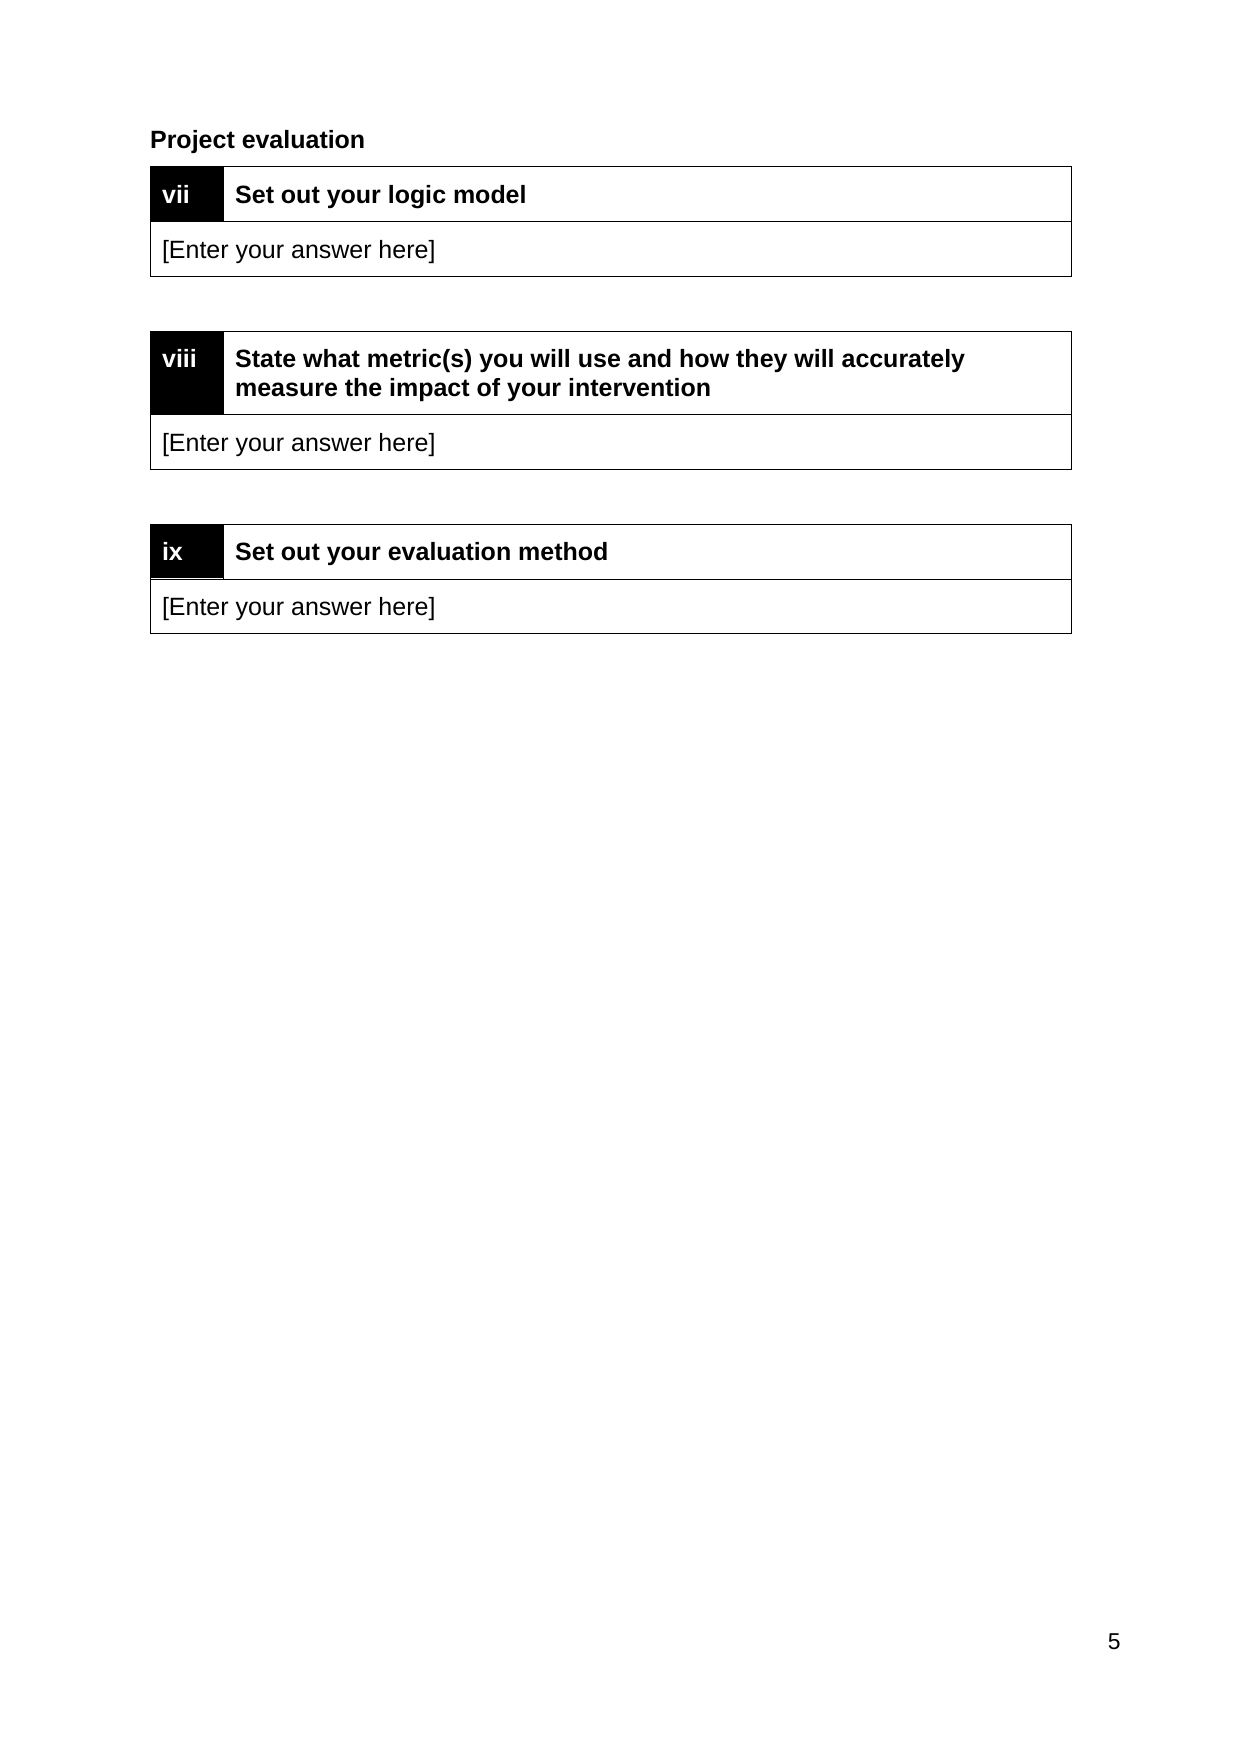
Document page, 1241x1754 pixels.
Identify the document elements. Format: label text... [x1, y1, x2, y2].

text Project evaluation [150, 125, 1120, 154]
table_header vii [151, 167, 223, 221]
table_header Set out your evaluation method [224, 525, 1071, 578]
table_cell [Enter your answer here] [151, 580, 1071, 633]
table_cell [Enter your answer here] [151, 415, 1071, 469]
table_cell [Enter your answer here] [151, 222, 1071, 276]
table_header viii [151, 332, 223, 414]
table_header Set out your logic model [224, 167, 1071, 221]
table_header ix [151, 525, 223, 578]
table_header State what metric(s) you will use and how they will accurately measure the impact of your intervention [224, 332, 1071, 414]
